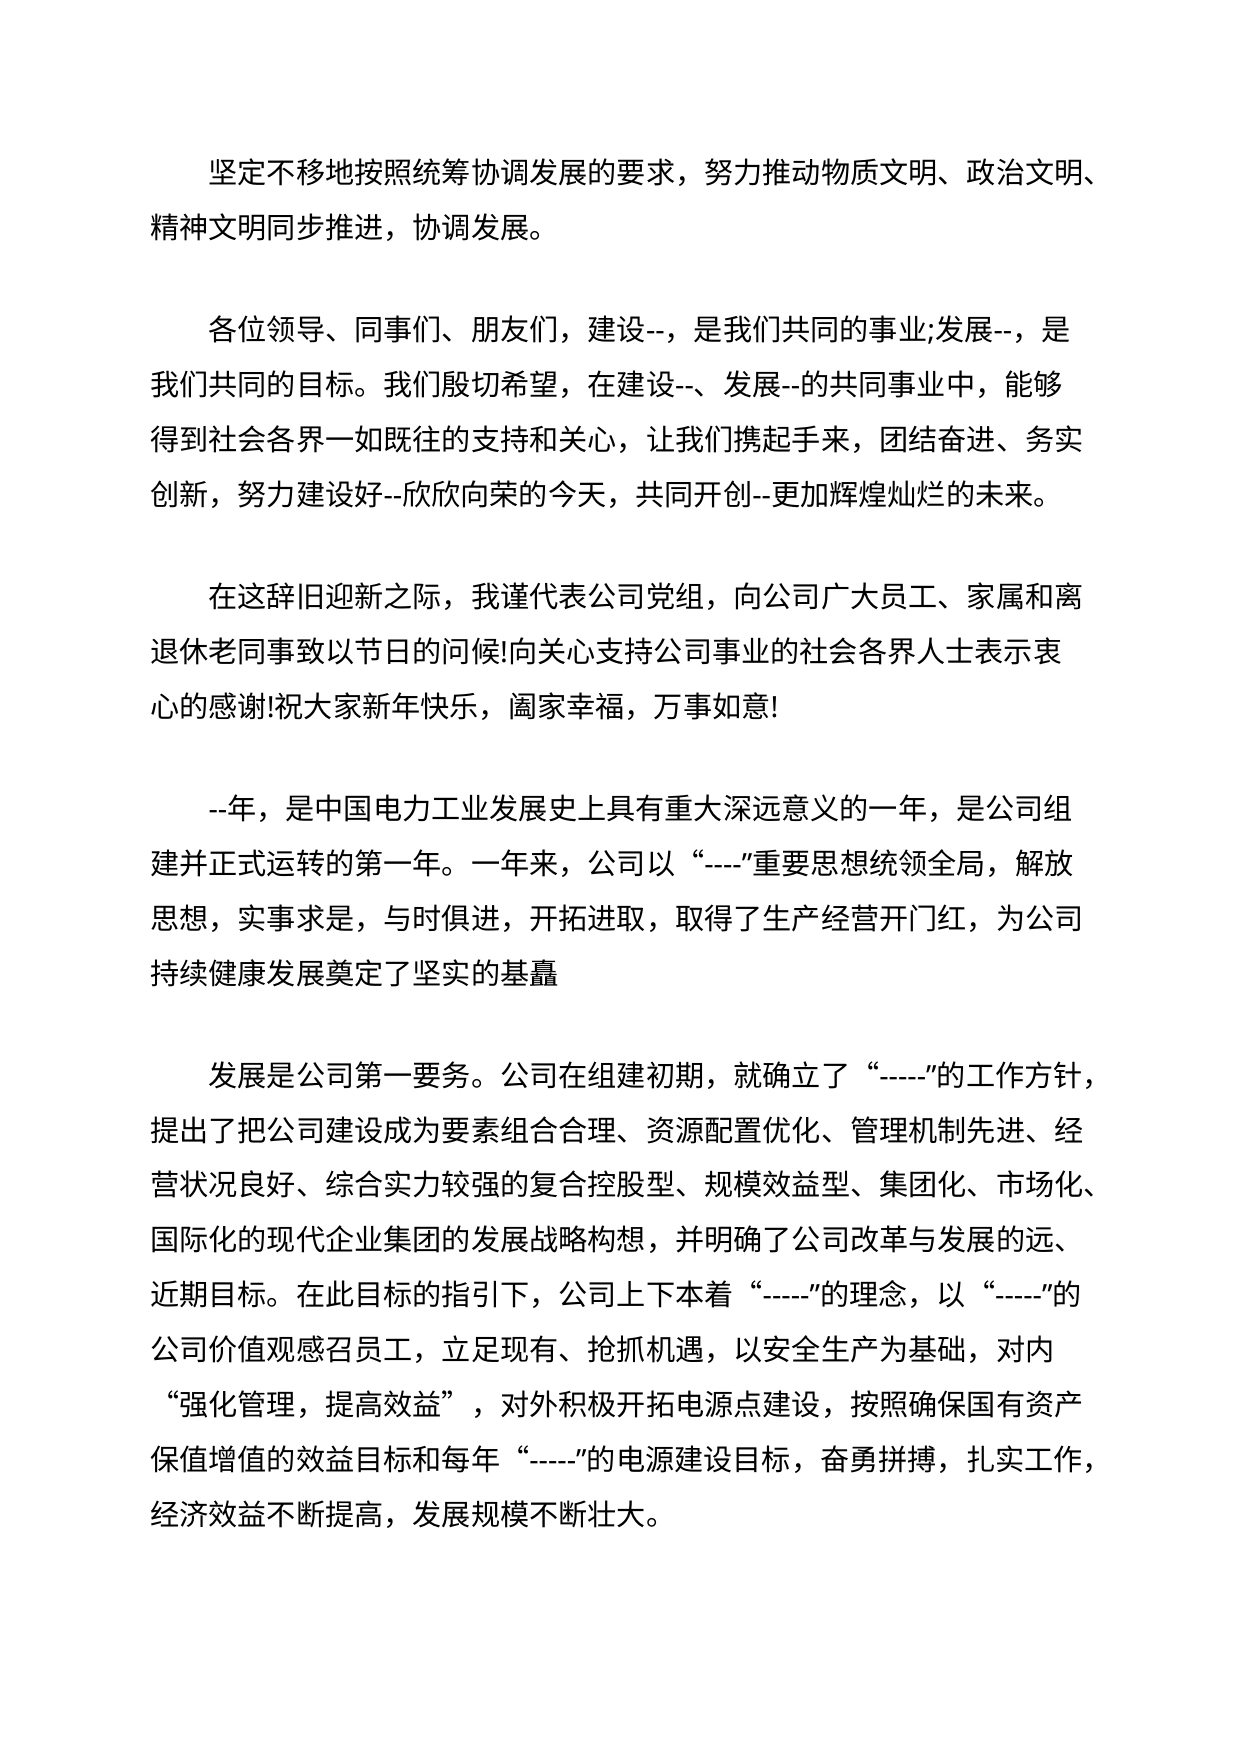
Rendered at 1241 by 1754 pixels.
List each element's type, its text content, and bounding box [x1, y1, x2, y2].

text 在这辞旧迎新之际，我谨代表公司党组，向公司广大员工、家属和离退休老同事致以节日的问候!向关心支持公司事业的社会各界人士表示衷心的感谢!祝大家新年快乐，阖家幸福，万事如意! [150, 573, 1090, 726]
text 坚定不移地按照统筹协调发展的要求，努力推动物质文明、政治文明、精神文明同步推进，协调发展。 [150, 150, 1090, 247]
text --年，是中国电力工业发展史上具有重大深远意义的一年，是公司组建并正式运转的第一年。一年来，公司以“----”重要思想统领全局，解放思想，实事求是，与时俱进，开拓进取，取得了生产经营开门红，为公司持续健康发展奠定了坚实的基矗 [150, 785, 1090, 993]
text 各位领导、同事们、朋友们，建设--，是我们共同的事业;发展--，是我们共同的目标。我们殷切希望，在建设--、发展--的共同事业中，能够得到社会各界一如既往的支持和关心，让我们携起手来，团结奋进、务实创新，努力建设好--欣欣向荣的今天，共同开创--更加辉煌灿烂的未来。 [150, 307, 1090, 514]
text 发展是公司第一要务。公司在组建初期，就确立了“-----”的工作方针，提出了把公司建设成为要素组合合理、资源配置优化、管理机制先进、经营状况良好、综合实力较强的复合控股型、规模效益型、集团化、市场化、国际化的现代企业集团的发展战略构想，并明确了公司改革与发展的远、近期目标。在此目标的指引下，公司上下本着“-----”的理念，以“-----”的公司价值观感召员工，立足现有、抢抓机遇，以安全生产为基础，对内“强化管理，提高效益”，对外积极开拓电源点建设，按照确保国有资产保值增值的效益目标和每年“-----”的电源建设目标，奋勇拼搏，扎实工作，经济效益不断提高，发展规模不断壮大。 [150, 1052, 1090, 1534]
